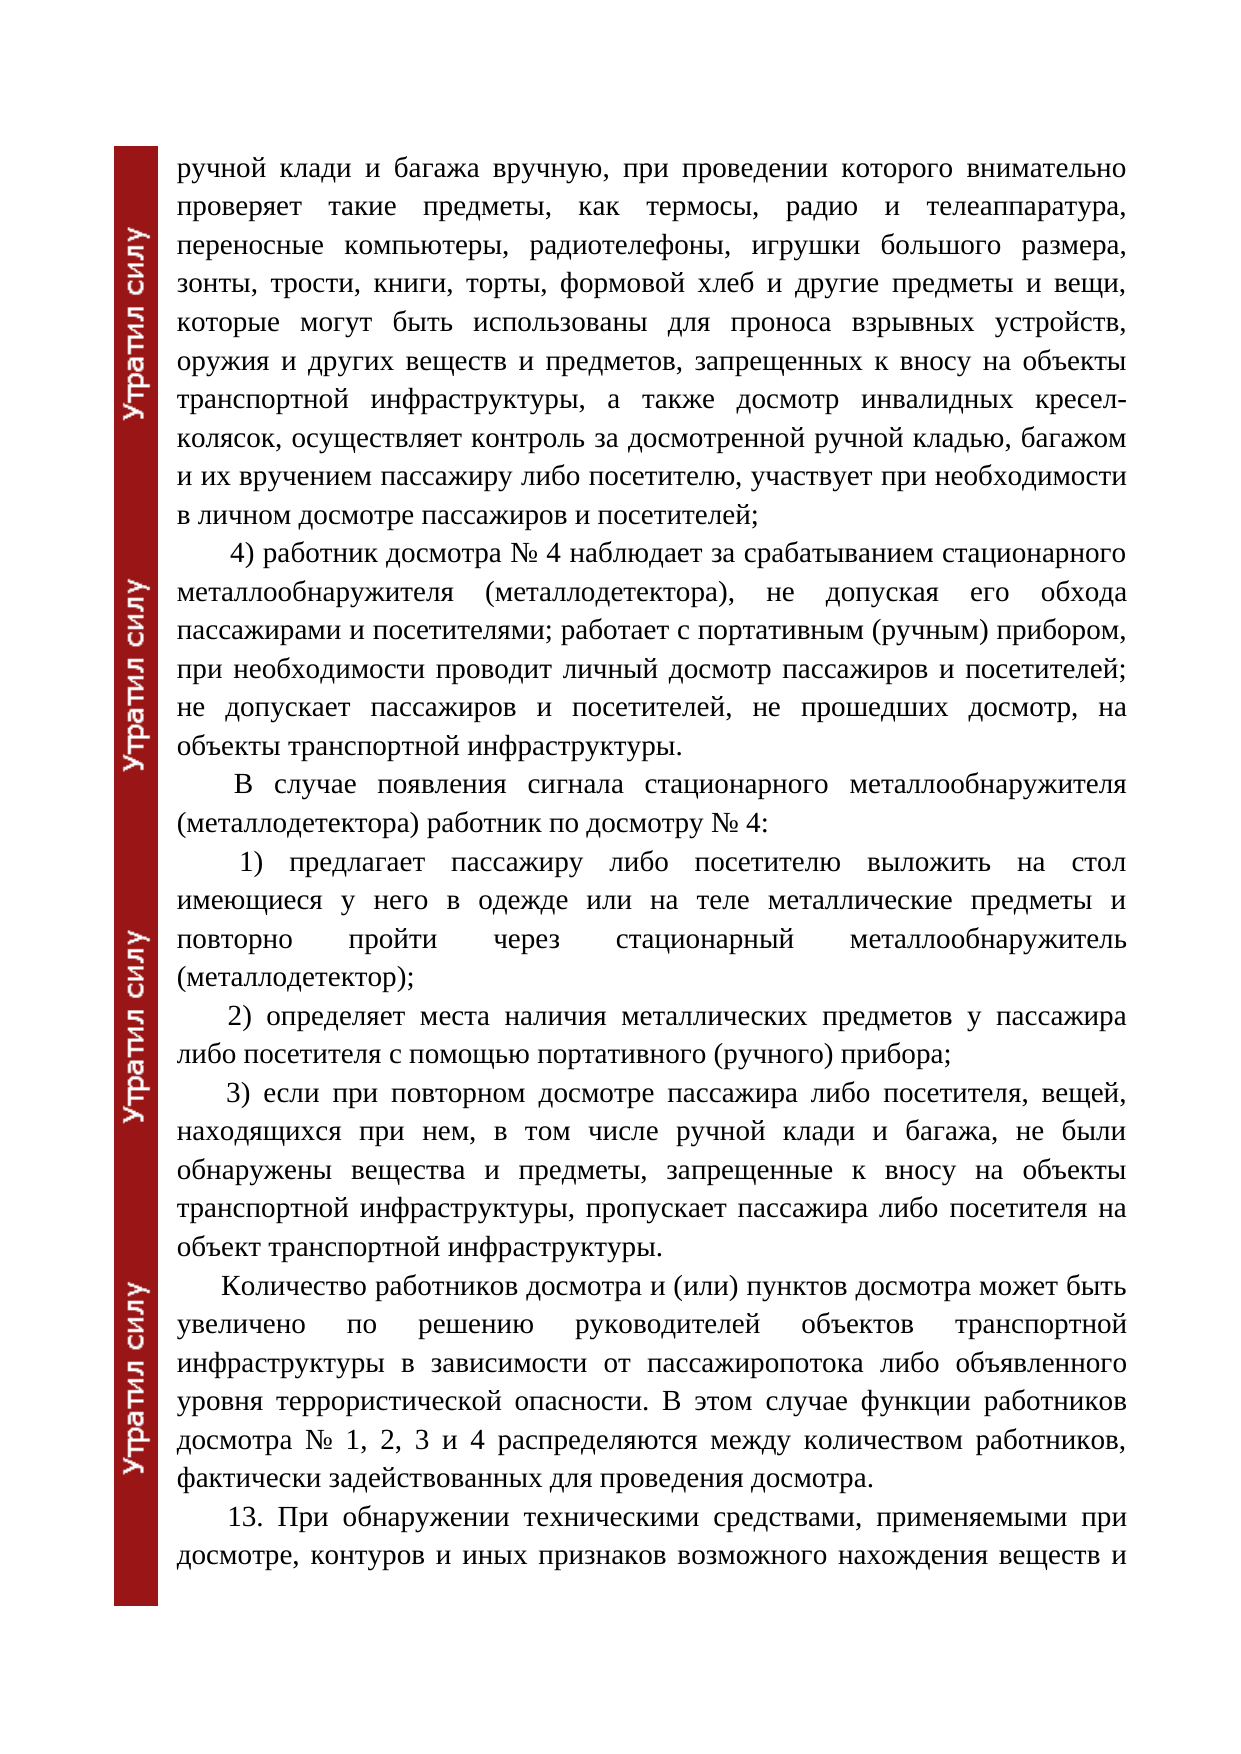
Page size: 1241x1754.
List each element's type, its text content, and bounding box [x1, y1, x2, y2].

picture [114, 146, 158, 150]
text 2) определяет места наличия металлических предметов у пассажира либо посетителя с помощью портативного (ручного) прибора; [112, 998, 1128, 1070]
text 3) если при повторном досмотре пассажира либо посетителя, вещей, находящихся при нем, в том числе ручной клади и багажа, не были обнаружены вещества и предметы, запрещенные к вносу на объекты транспортной инфраструктуры, пропускает пассажира либо посетителя на объект транспортной инфраструктуры. [112, 1075, 1128, 1263]
text Количество работников досмотра и (или) пунктов досмотра может быть увеличено по решению руководителей объектов транспортной инфраструктуры в зависимости от пассажиропотока либо объявленного уровня террористической опасности. В этом случае функции работников досмотра № 1, 2, 3 и 4 распределяются между количеством работников, фактически задействованных для проведения досмотра. [112, 1268, 1128, 1494]
picture [114, 1494, 158, 1499]
picture [114, 839, 158, 844]
picture [114, 1571, 158, 1606]
text 1) предлагает пассажиру либо посетителю выложить на стол имеющиеся у него в одежде или на теле металлические предметы и повторно пройти через стационарный металлообнаружитель (металлодетектор); [112, 844, 1128, 993]
text В случае появления сигнала стационарного металлообнаружителя (металлодетектора) работник по досмотру № 4: [112, 767, 1128, 839]
text 4) работник досмотра № 4 наблюдает за срабатыванием стационарного металлообнаружителя (металлодетектора), не допуская его обхода пассажирами и посетителями; работает с портативным (ручным) прибором, при необходимости проводит личный досмотр пассажиров и посетителей; не допускает пассажиров и посетителей, не прошедших досмотр, на объекты транспортной инфраструктуры. [112, 535, 1128, 762]
picture [114, 1263, 158, 1268]
picture [114, 762, 158, 767]
picture [114, 1070, 158, 1075]
picture [114, 993, 158, 998]
picture [114, 530, 158, 535]
